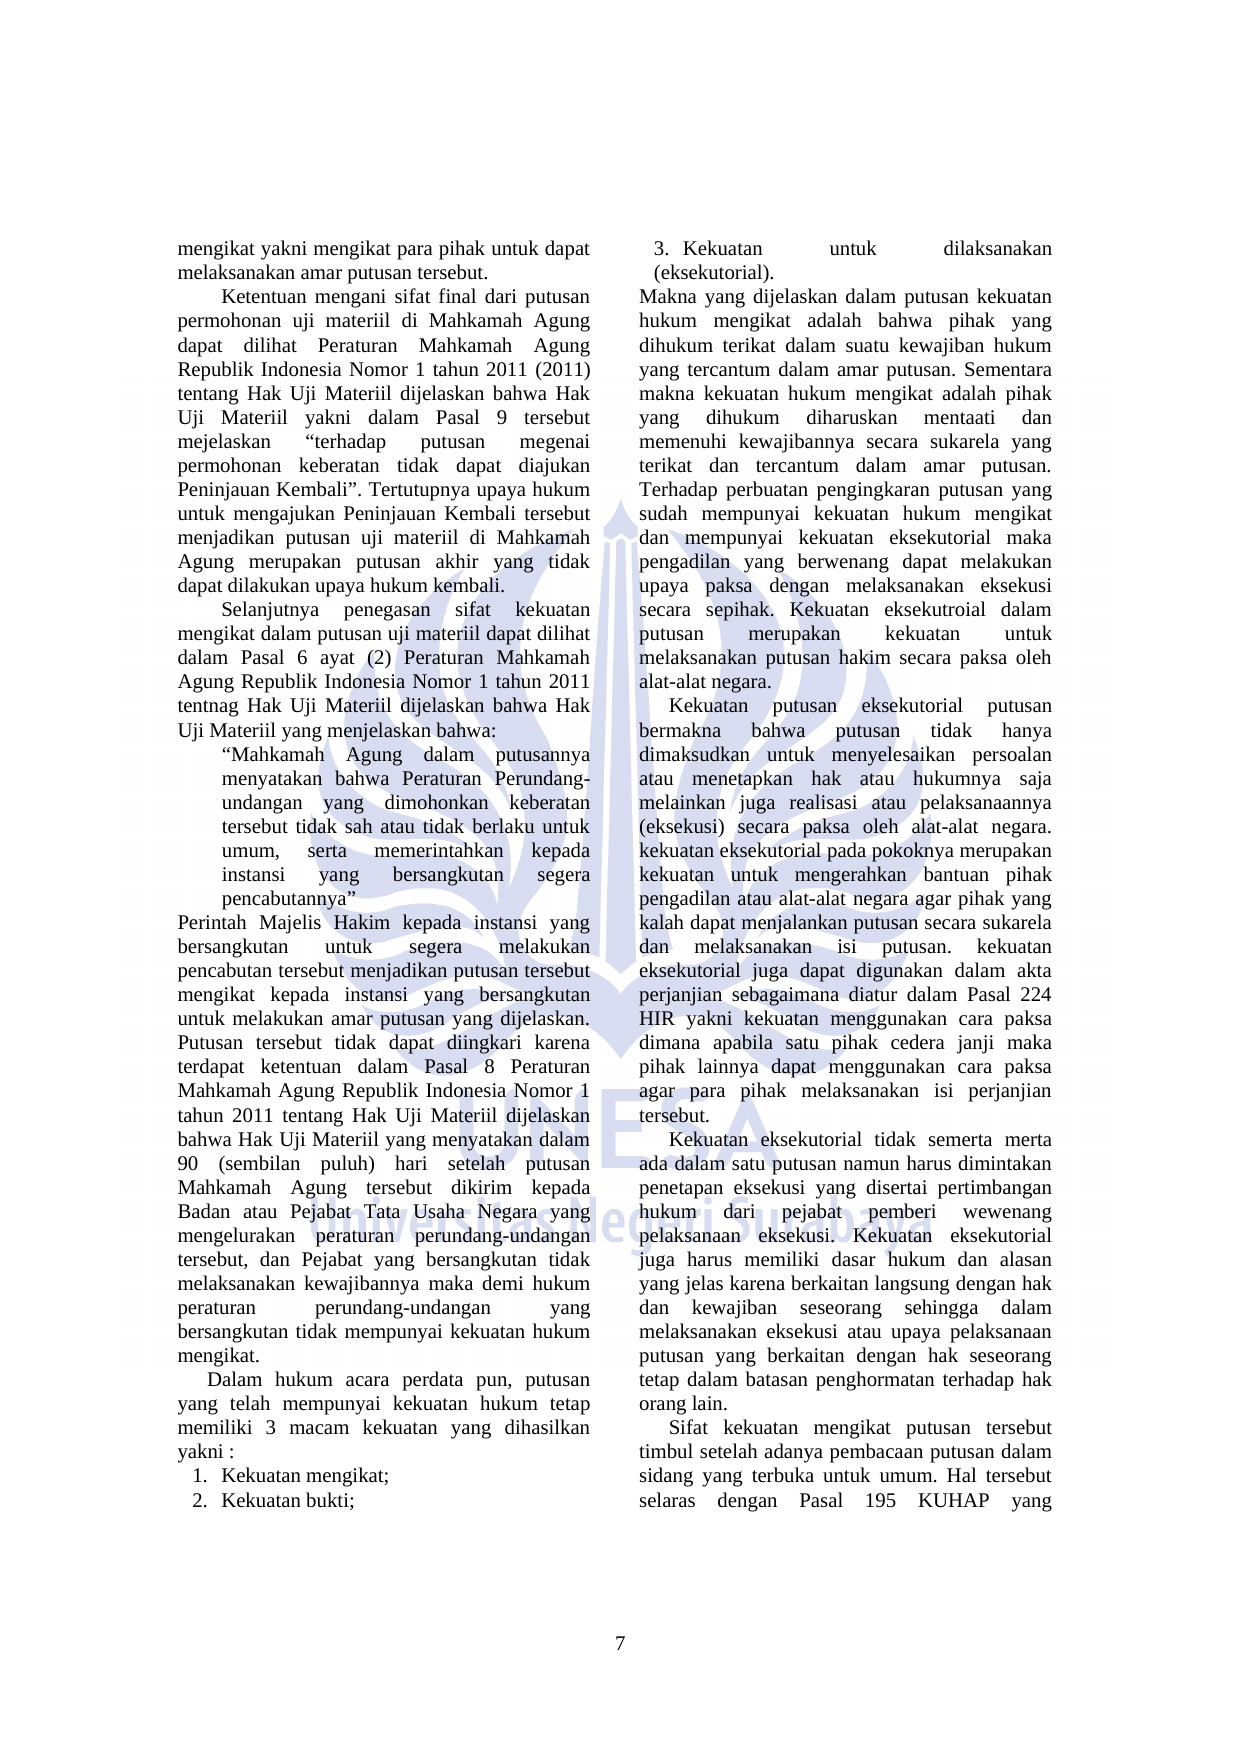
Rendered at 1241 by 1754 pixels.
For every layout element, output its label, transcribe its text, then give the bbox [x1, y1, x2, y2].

list Selanjutnya penegasan sifat kekuatan mengikat dalam putusan uji materiil dapat dilihat dalam Pasal 6 ayat (2) Peraturan Mahkamah Agung Republik Indonesia Nomor 1 tahun 2011 tentnag Hak Uji Materiil dijelaskan bahwa Hak Uji Materiil yang menjelaskan bahwa: [177, 597, 591, 742]
list 2. Kekuatan bukti; [192, 1487, 591, 1512]
list Kekuatan putusan eksekutorial putusan bermakna bahwa putusan tidak hanya dimaksudkan untuk menyelesaikan persoalan atau menetapkan hak atau hukumnya saja melainkan juga realisasi atau pelaksanaannya (eksekusi) secara paksa oleh alat-alat negara. kekuatan eksekutorial pada pokoknya merupakan kekuatan untuk mengerahkan bantuan pihak pengadilan atau alat-alat negara agar pihak yang kalah dapat menjalankan putusan secara sukarela dan melaksanakan isi putusan. kekuatan eksekutorial juga dapat digunakan dalam akta perjanjian sebagaimana diatur dalam Pasal 224 HIR yakni kekuatan menggunakan cara paksa dimana apabila satu pihak cedera janji maka pihak lainnya dapat menggunakan cara paksa agar para pihak melaksanakan isi perjanjian tersebut. [639, 693, 1052, 1127]
list Perintah Majelis Hakim kepada instansi yang bersangkutan untuk segera melakukan pencabutan tersebut menjadikan putusan tersebut mengikat kepada instansi yang bersangkutan untuk melakukan amar putusan yang dijelaskan. Putusan tersebut tidak dapat diingkari karena terdapat ketentuan dalam Pasal 8 Peraturan Mahkamah Agung Republik Indonesia Nomor 1 tahun 2011 tentang Hak Uji Materiil dijelaskan bahwa Hak Uji Materiil yang menyatakan dalam 90 (sembilan puluh) hari setelah putusan Mahkamah Agung tersebut dikirim kepada Badan atau Pejabat Tata Usaha Negara yang mengelurakan peraturan perundang-undangan tersebut, dan Pejabat yang bersangkutan tidak melaksanakan kewajibannya maka demi hukum peraturan perundang-undangan yang bersangkutan tidak mempunyai kekuatan hukum mengikat. [177, 910, 591, 1367]
list “Mahkamah Agung dalam putusannya menyatakan bahwa Peraturan Perundang-undangan yang dimohonkan keberatan tersebut tidak sah atau tidak berlaku untuk umum, serta memerintahkan kepada instansi yang bersangkutan segera pencabutannya” [222, 742, 591, 910]
list Kekuatan eksekutorial tidak semerta merta ada dalam satu putusan namun harus dimintakan penetapan eksekusi yang disertai pertimbangan hukum dari pejabat pemberi wewenang pelaksanaan eksekusi. Kekuatan eksekutorial juga harus memiliki dasar hukum dan alasan yang jelas karena berkaitan langsung dengan hak dan kewajiban seseorang sehingga dalam melaksanakan eksekusi atau upaya pelaksanaan putusan yang berkaitan dengan hak seseorang tetap dalam batasan penghormatan terhadap hak orang lain. [639, 1127, 1052, 1415]
list Makna yang dijelaskan dalam putusan kekuatan hukum mengikat adalah bahwa pihak yang dihukum terikat dalam suatu kewajiban hukum yang tercantum dalam amar putusan. Sementara makna kekuatan hukum mengikat adalah pihak yang dihukum diharuskan mentaati dan memenuhi kewajibannya secara sukarela yang terikat dan tercantum dalam amar putusan. Terhadap perbuatan pengingkaran putusan yang sudah mempunyai kekuatan hukum mengikat dan mempunyai kekuatan eksekutorial maka pengadilan yang berwenang dapat melakukan upaya paksa dengan melaksanakan eksekusi secara sepihak. Kekuatan eksekutroial dalam putusan merupakan kekuatan untuk melaksanakan putusan hakim secara paksa oleh alat-alat negara. [639, 284, 1052, 693]
list Ketentuan mengani sifat final dari putusan permohonan uji materiil di Mahkamah Agung dapat dilihat Peraturan Mahkamah Agung Republik Indonesia Nomor 1 tahun 2011 (2011) tentang Hak Uji Materiil dijelaskan bahwa Hak Uji Materiil yakni dalam Pasal 9 tersebut mejelaskan “terhadap putusan megenai permohonan keberatan tidak dapat diajukan Peninjauan Kembali”. Tertutupnya upaya hukum untuk mengajukan Peninjauan Kembali tersebut menjadikan putusan uji materiil di Mahkamah Agung merupakan putusan akhir yang tidak dapat dilakukan upaya hukum kembali. [177, 284, 591, 597]
list 1. Kekuatan mengikat; [192, 1463, 591, 1487]
list Dalam hukum acara perdata pun, putusan yang telah mempunyai kekuatan hukum tetap memiliki 3 macam kekuatan yang dihasilkan yakni : [177, 1367, 591, 1463]
list 3. Kekuatan untuk dilaksanakan (eksekutorial). [654, 236, 1052, 284]
